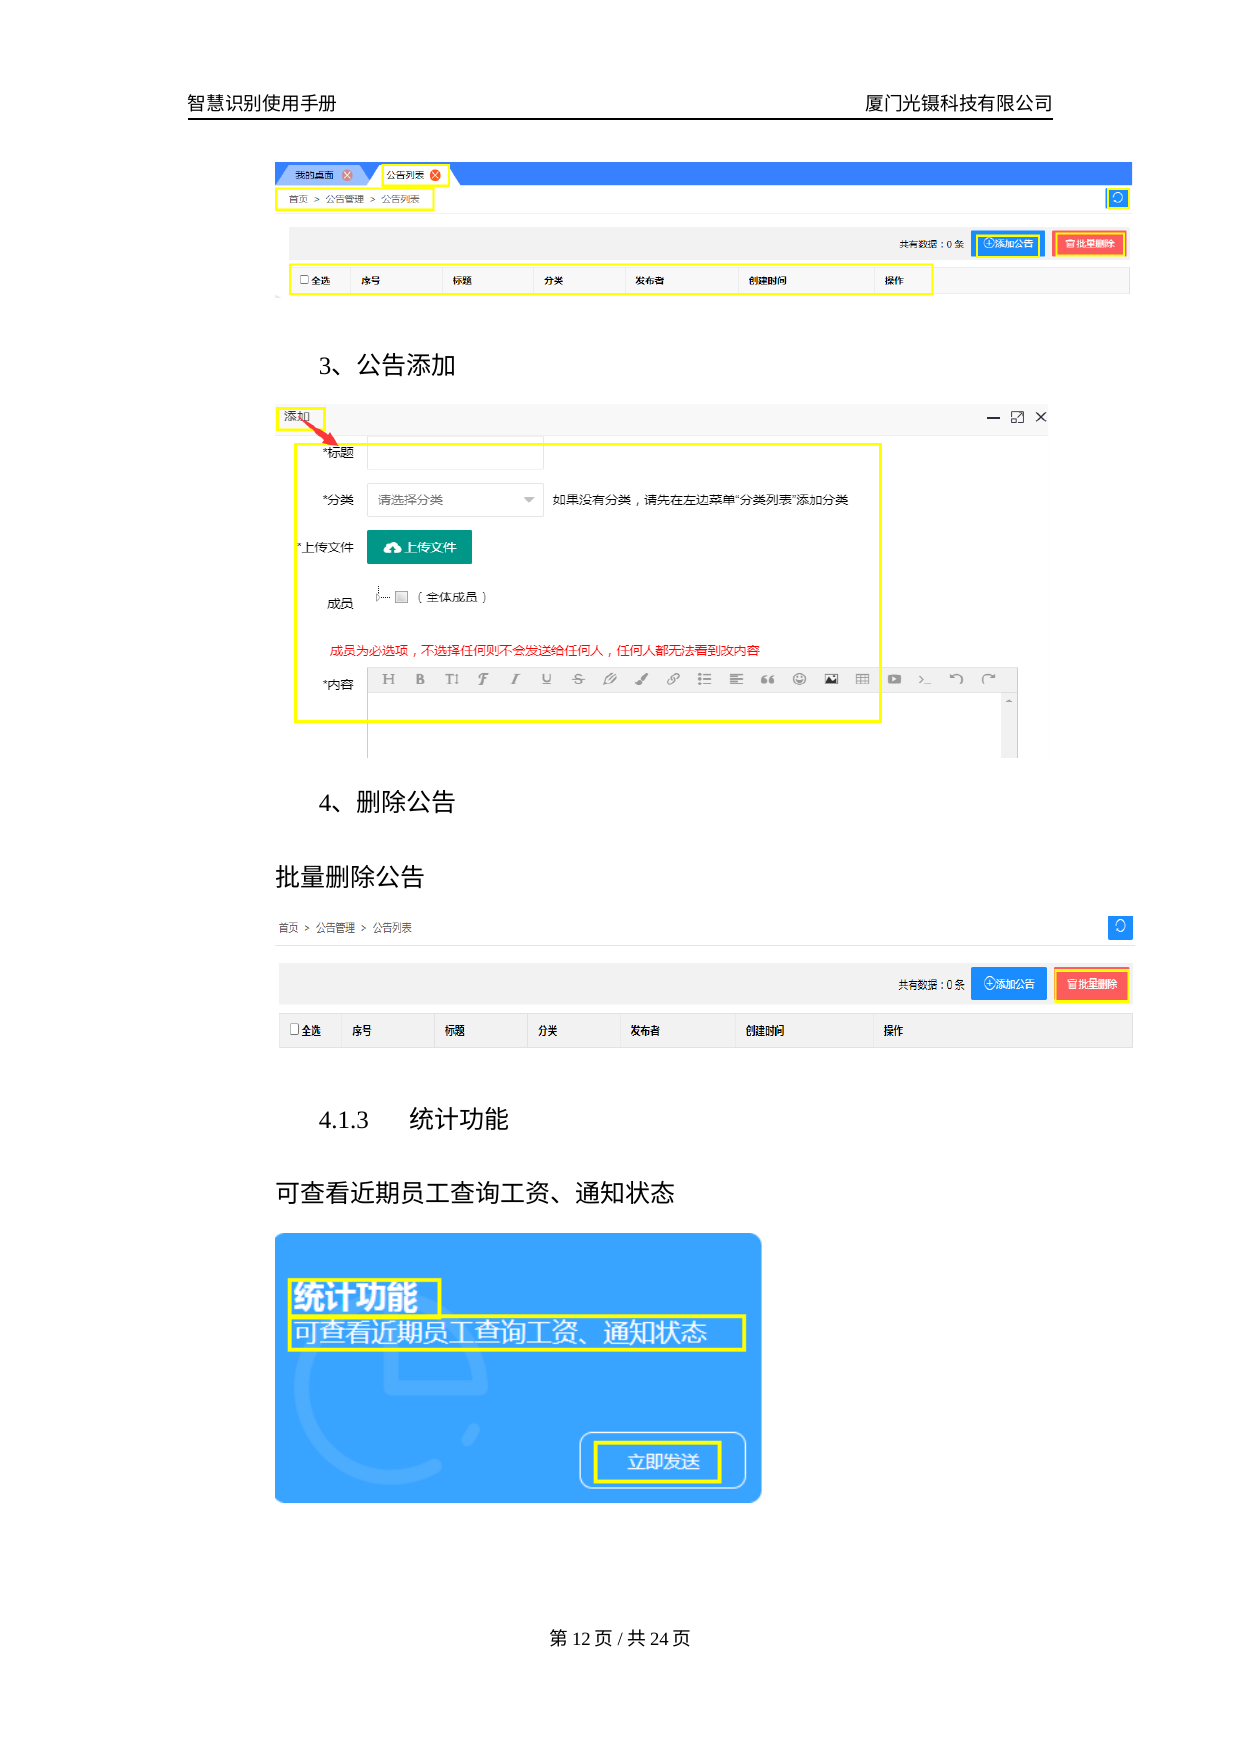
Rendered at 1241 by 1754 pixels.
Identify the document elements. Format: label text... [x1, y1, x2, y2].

text 可查看近期员工查询工资、通知状态 [231, 1159, 1053, 1224]
text 4、删除公告 [275, 768, 1053, 833]
picture [275, 162, 1133, 298]
text 批量删除公告 [231, 843, 1053, 908]
picture [275, 1233, 763, 1503]
text 3、公告添加 [275, 331, 1053, 396]
text 4.1.3 统计功能 [275, 1085, 1053, 1150]
picture [275, 916, 1136, 1049]
picture [275, 404, 1049, 758]
